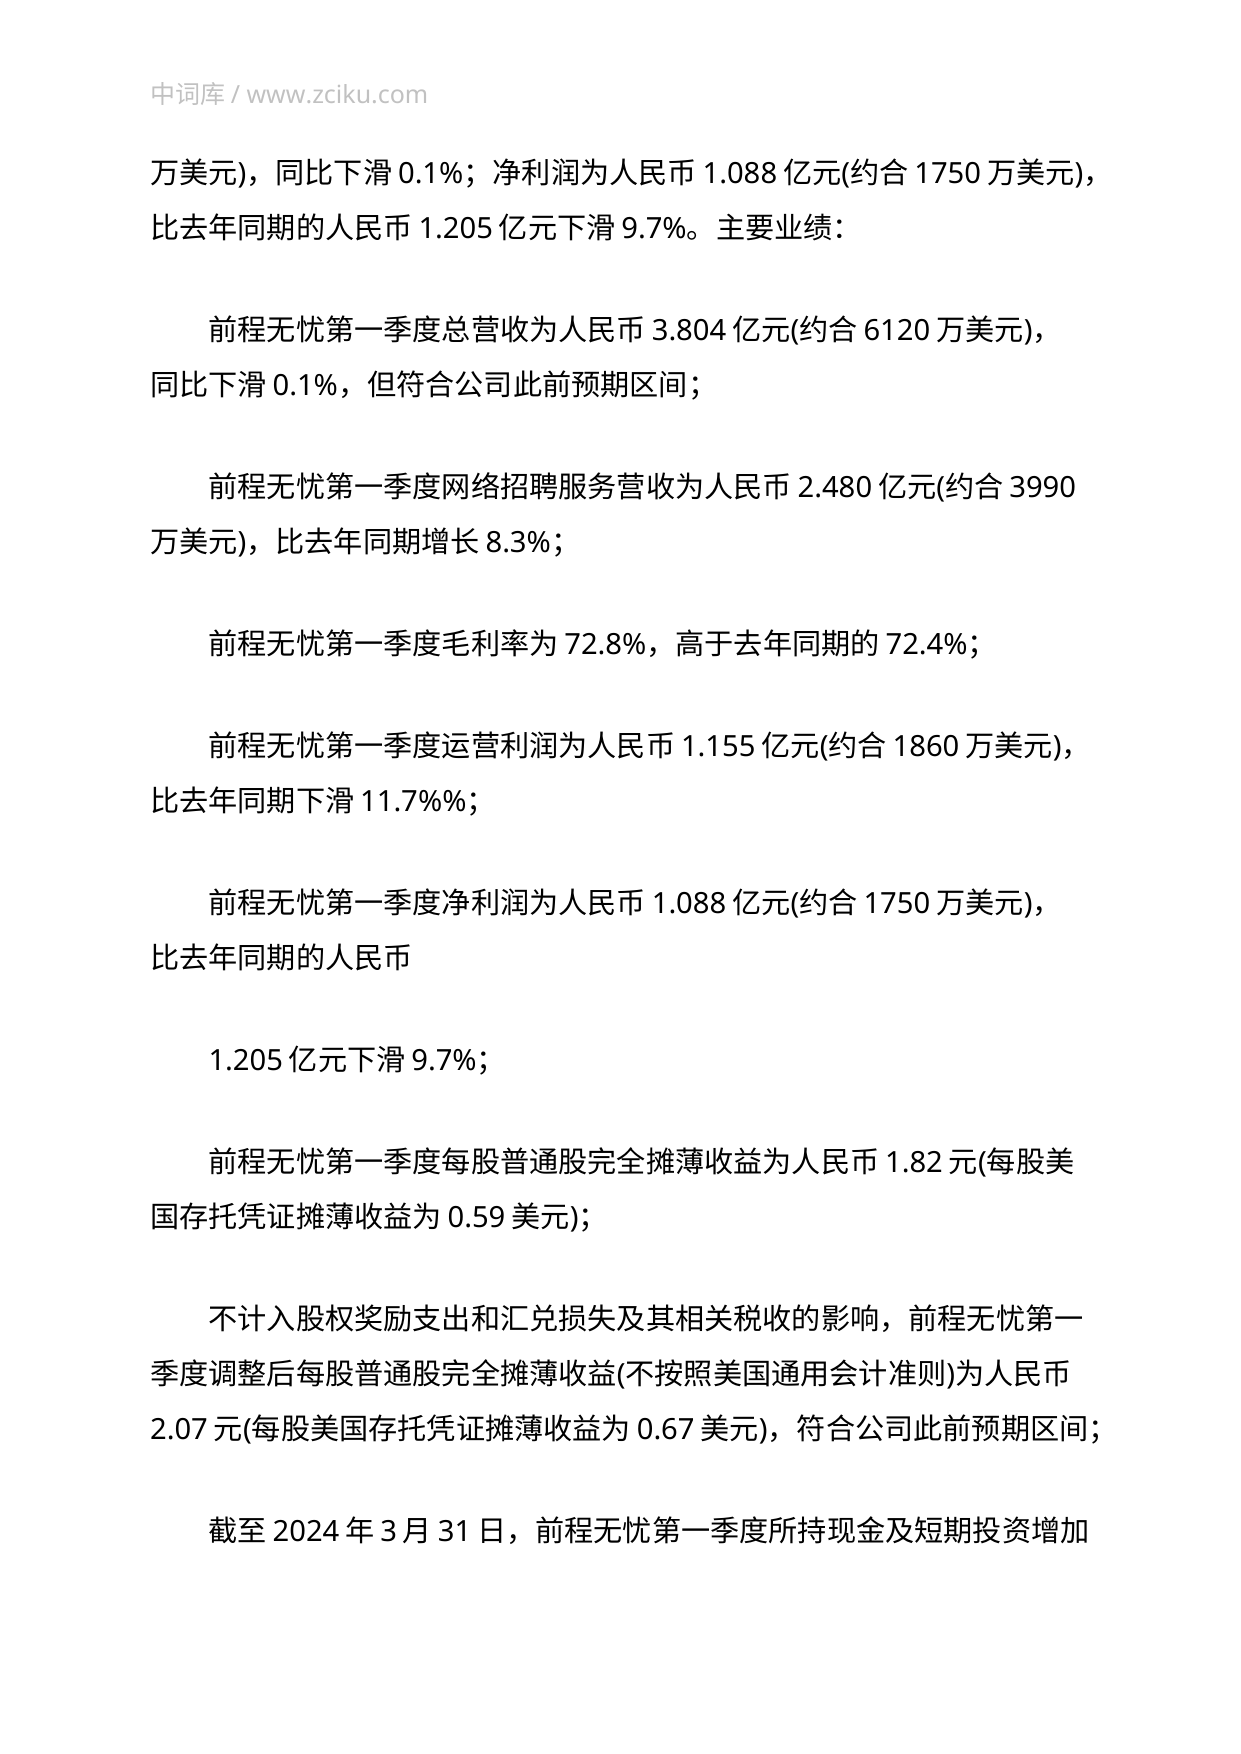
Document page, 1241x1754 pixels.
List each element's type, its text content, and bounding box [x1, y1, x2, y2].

text 1.205亿元下滑9.7%； [150, 1037, 1090, 1079]
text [150, 1507, 1090, 1550]
text 前程无忧第一季度总营收为人民币3.804亿元(约合6120万美元)，同比下滑0.1%，但符合公司此前预期区间； [150, 307, 1090, 404]
text 前程无忧第一季度网络招聘服务营收为人民币2.480亿元(约合3990万美元)，比去年同期增长8.3%； [150, 464, 1090, 561]
text 前程无忧第一季度净利润为人民币1.088亿元(约合1750万美元)，比去年同期的人民币 [150, 880, 1090, 977]
text 前程无忧第一季度毛利率为72.8%，高于去年同期的72.4%； [150, 621, 1090, 663]
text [150, 150, 1090, 247]
text 前程无忧第一季度每股普通股完全摊薄收益为人民币1.82元(每股美国存托凭证摊薄收益为0.59美元)； [150, 1139, 1090, 1236]
text 前程无忧第一季度运营利润为人民币1.155亿元(约合1860万美元)，比去年同期下滑11.7%%； [150, 723, 1090, 820]
text 不计入股权奖励支出和汇兑损失及其相关税收的影响，前程无忧第一季度调整后每股普通股完全摊薄收益(不按照美国通用会计准则)为人民币2.07元(每股美国存托凭证摊薄收益为0.67美元)，符合公司此前预期区间； [150, 1296, 1090, 1448]
